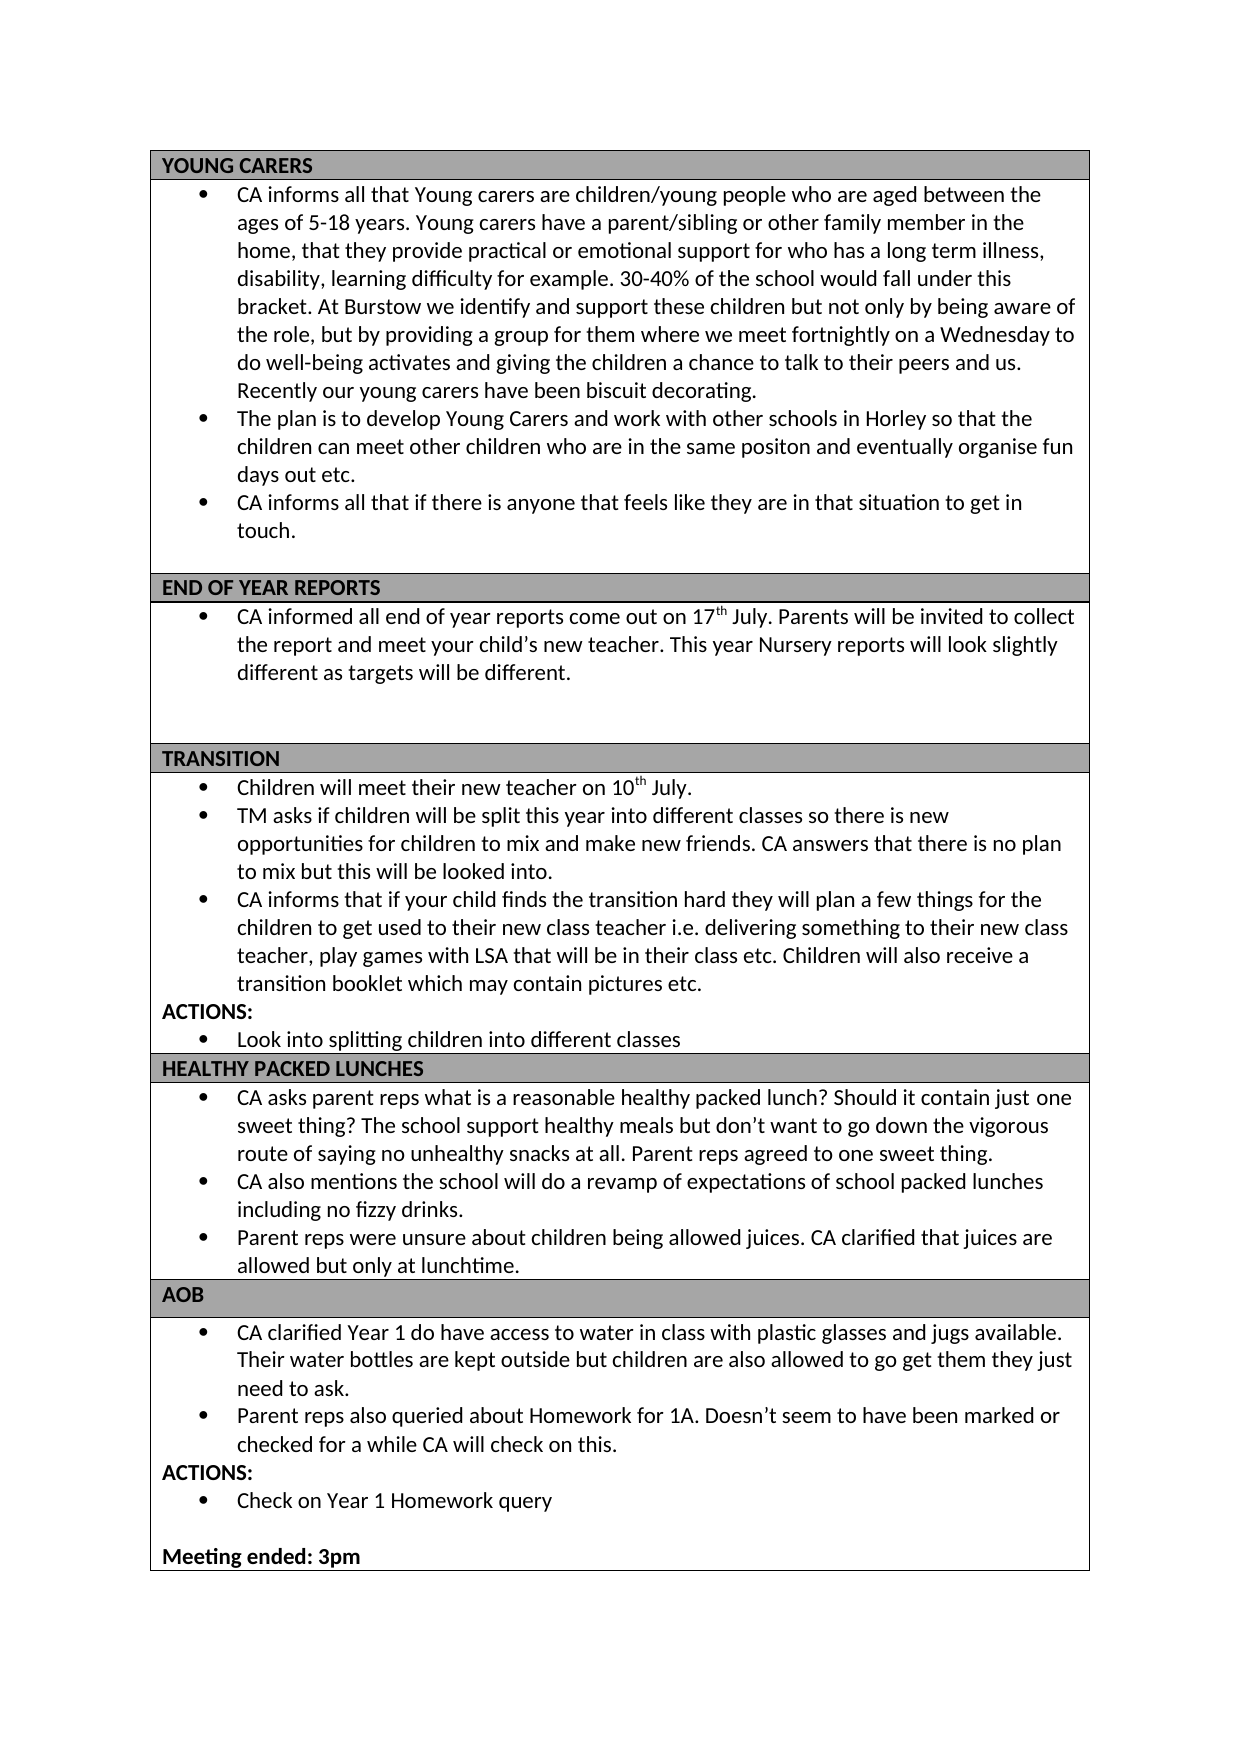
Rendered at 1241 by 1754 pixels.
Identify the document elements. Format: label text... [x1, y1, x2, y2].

table_cell END OF YEAR REPORTS [151, 574, 1089, 601]
table_cell HEALTHY PACKED LUNCHES [151, 1054, 1089, 1082]
table_cell CA informs all that Young carers are children/young people who are aged between the ages of 5-18 years. Young carers have a parent/sibling or other family member in the home, that they provide practical or emotional support for who has a long term illness, disability, learning difficulty for example. 30-40% of the school would fall under this bracket. At Burstow we identify and support these children but not only by being aware of the role, but by providing a group for them where we meet fortnightly on a Wednesday to do well-being activates and giving the children a chance to talk to their peers and us. Recently our young carers have been biscuit decorating. The plan is to develop Young Carers and work with other schools in Horley so that the children can meet other children who are in the same positon and eventually organise fun days out etc. CA informs all that if there is anyone that feels like they are in that situation to get in touch. [151, 180, 1089, 572]
table_cell YOUNG CARERS [151, 151, 1089, 179]
table_cell TRANSITION [151, 744, 1089, 772]
table_cell CA asks parent reps what is a reasonable healthy packed lunch? Should it contain just one sweet thing? The school support healthy meals but don’t want to go down the vigorous route of saying no unhealthy snacks at all. Parent reps agreed to one sweet thing. CA also mentions the school will do a revamp of expectations of school packed lunches including no fizzy drinks. Parent reps were unsure about children being allowed juices. CA clarified that juices are allowed but only at lunchtime. [151, 1083, 1089, 1279]
table_cell AOB [151, 1280, 1089, 1317]
table_cell Children will meet their new teacher on 10th July. TM asks if children will be split this year into different classes so there is new opportunities for children to mix and make new friends. CA answers that there is no plan to mix but this will be looked into. CA informs that if your child finds the transition hard they will plan a few things for the children to get used to their new class teacher i.e. delivering something to their new class teacher, play games with LSA that will be in their class etc. Children will also receive a transition booklet which may contain pictures etc. ACTIONS: Look into splitting children into different classes [151, 773, 1089, 1053]
table_cell CA clarified Year 1 do have access to water in class with plastic glasses and jugs available. Their water bottles are kept outside but children are also allowed to go get them they just need to ask. Parent reps also queried about Homework for 1A. Doesn’t seem to have been marked or checked for a while CA will check on this. ACTIONS: Check on Year 1 Homework query Meeting ended: 3pm [151, 1318, 1089, 1570]
table_cell CA informed all end of year reports come out on 17th July. Parents will be invited to collect the report and meet your child’s new teacher. This year Nursery reports will look slightly different as targets will be different. [151, 603, 1089, 743]
